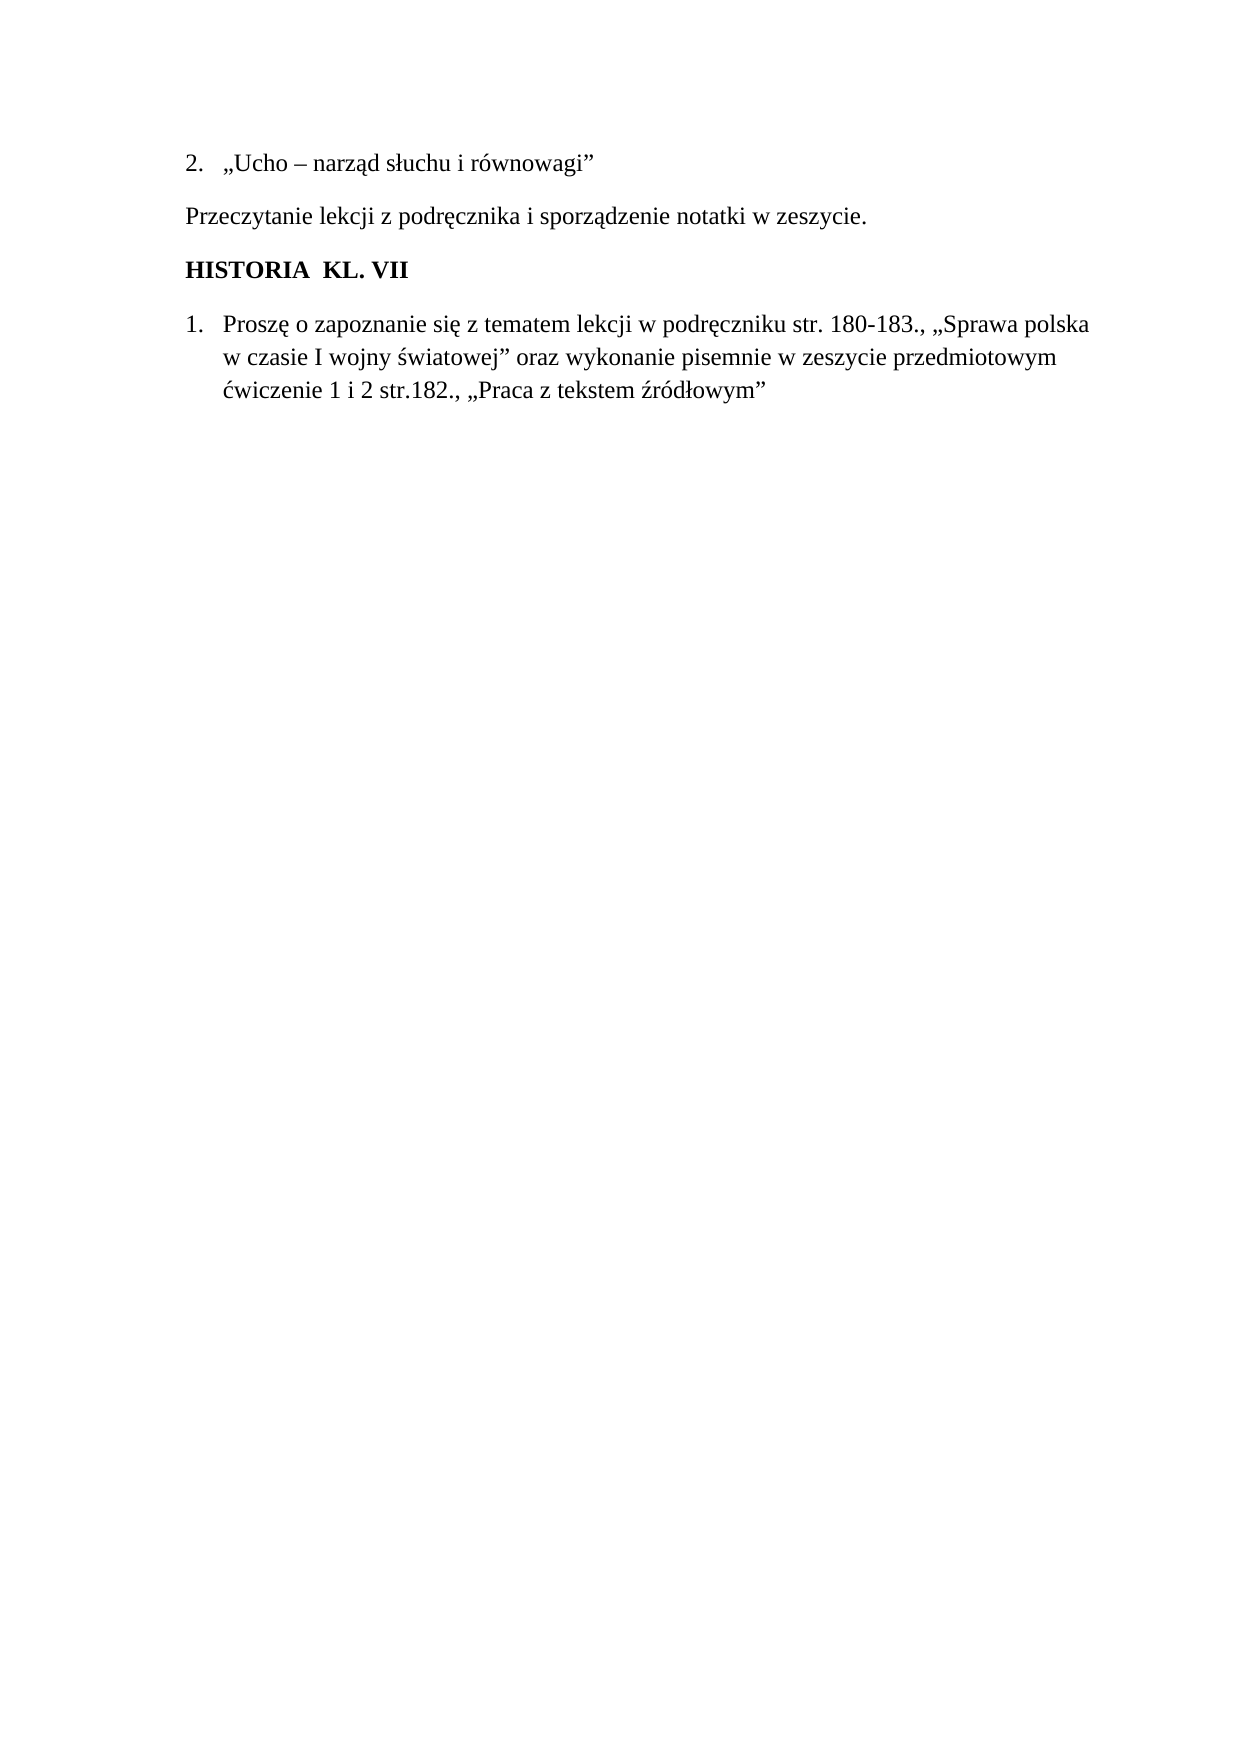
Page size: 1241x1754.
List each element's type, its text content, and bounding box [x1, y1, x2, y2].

list „Ucho – narząd słuchu i równowagi” [185, 148, 1093, 176]
text Przeczytanie lekcji z podręcznika i sporządzenie notatki w zeszycie. [185, 201, 1093, 230]
list Proszę o zapoznanie się z tematem lekcji w podręczniku str. 180-183., „Sprawa polska w czasie I wojny światowej” oraz wykonanie pisemnie w zeszycie przedmiotowym ćwiczenie 1 i 2 str.182., „Praca z tekstem źródłowym” [185, 309, 1093, 404]
text HISTORIA KL. VII [185, 255, 1093, 284]
